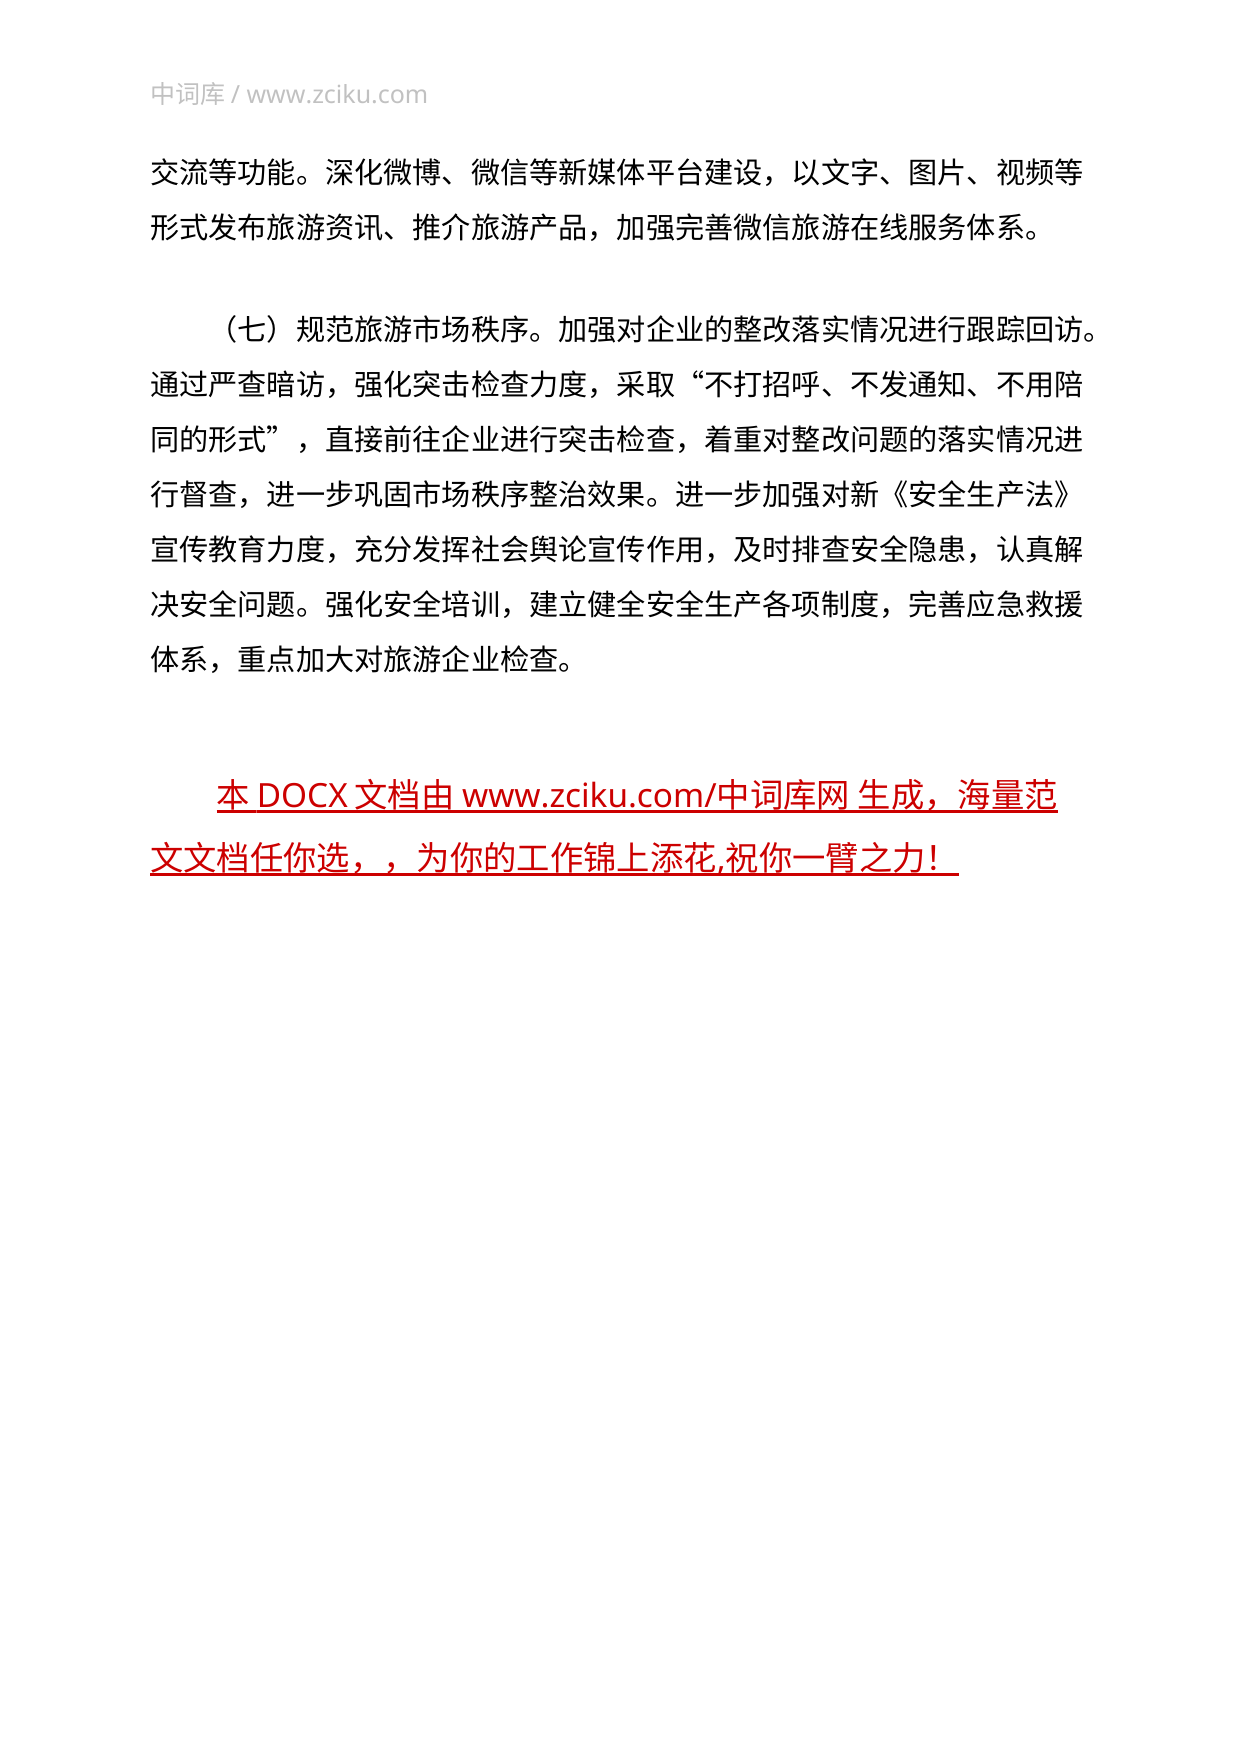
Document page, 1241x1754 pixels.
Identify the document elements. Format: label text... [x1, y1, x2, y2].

text （七）规范旅游市场秩序。加强对企业的整改落实情况进行跟踪回访。通过严查暗访，强化突击检查力度，采取“不打招呼、不发通知、不用陪同的形式”，直接前往企业进行突击检查，着重对整改问题的落实情况进行督查，进一步巩固市场秩序整治效果。进一步加强对新《安全生产法》宣传教育力度，充分发挥社会舆论宣传作用，及时排查安全隐患，认真解决安全问题。强化安全培训，建立健全安全生产各项制度，完善应急救援体系，重点加大对旅游企业检查。 [150, 307, 1090, 678]
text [150, 150, 1090, 247]
text 本DOCX文档由 www.zciku.com/中词库网 生成，海量范文文档任你选，，为你的工作锦上添花,祝你一臂之力！ [150, 769, 1090, 880]
